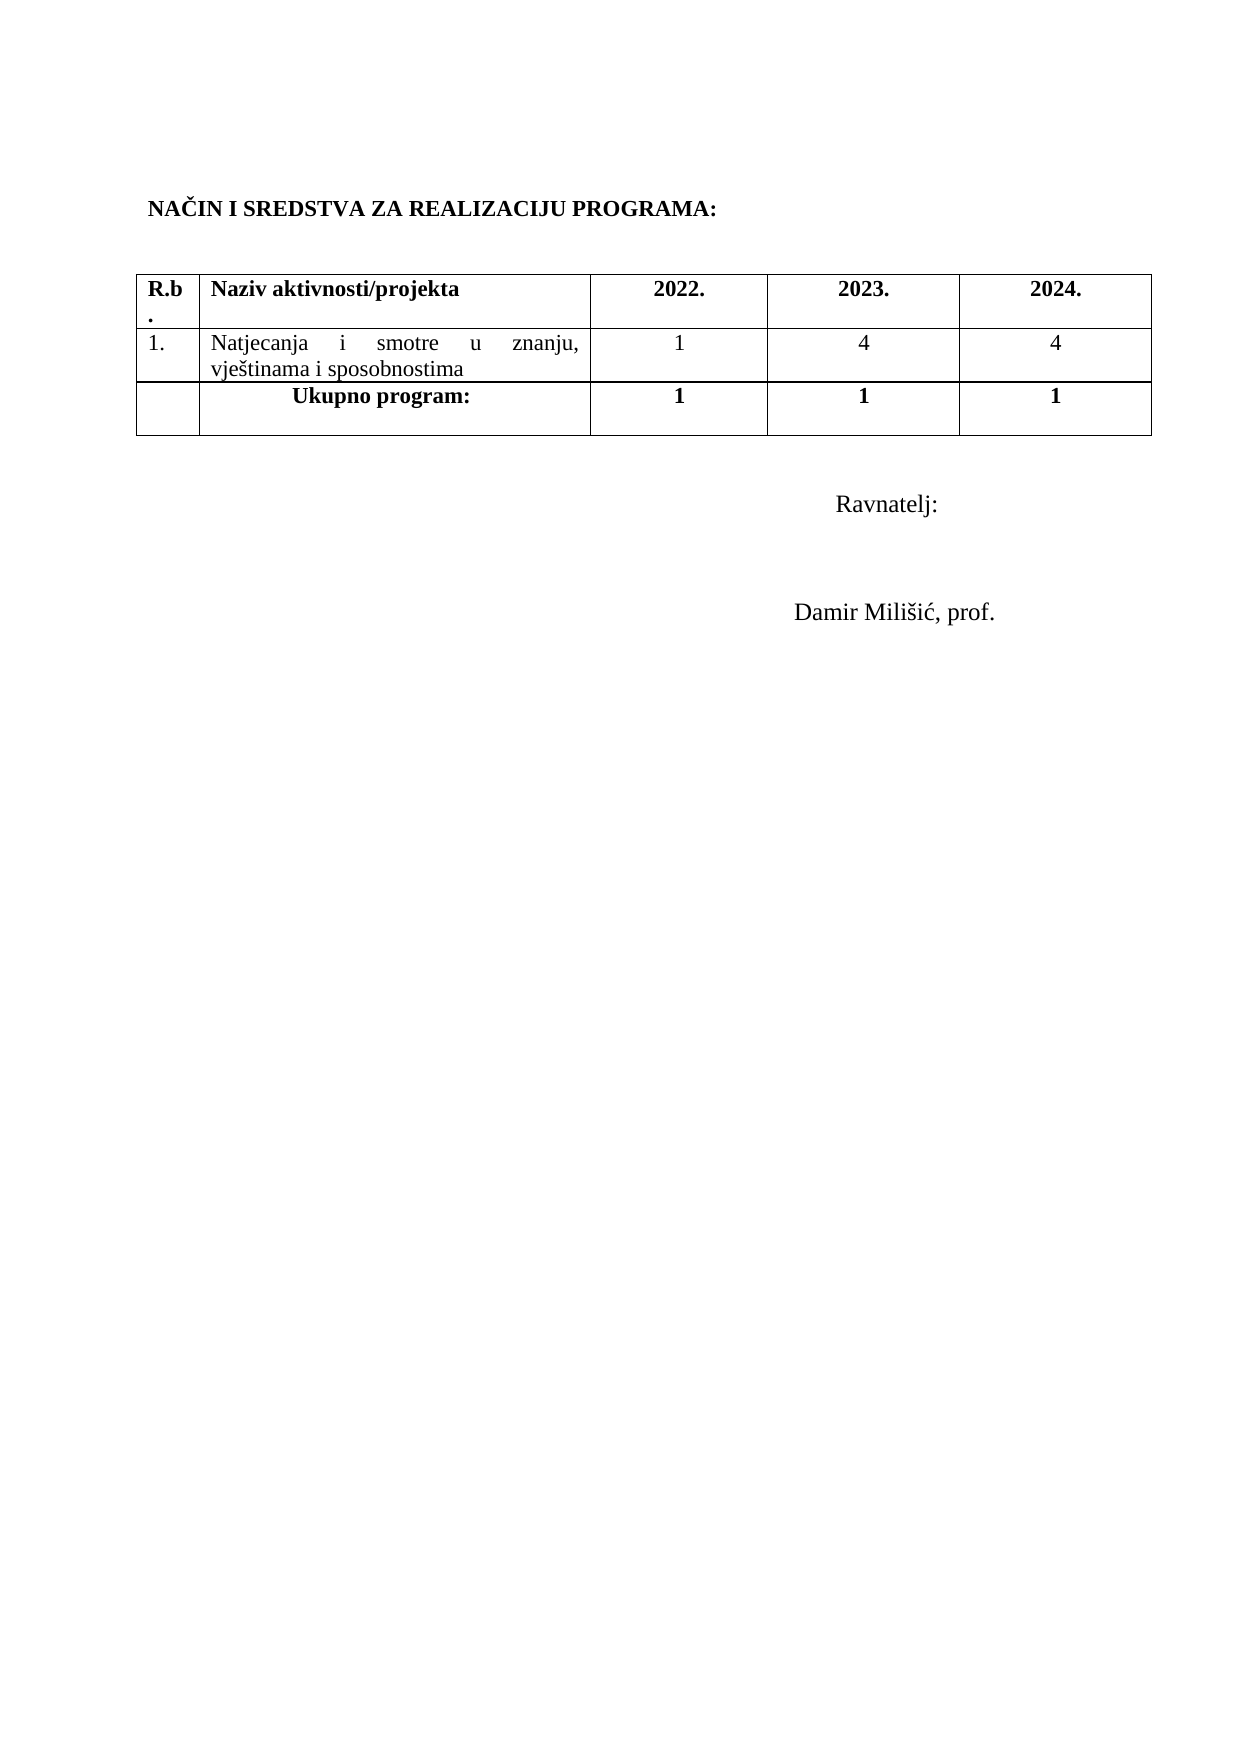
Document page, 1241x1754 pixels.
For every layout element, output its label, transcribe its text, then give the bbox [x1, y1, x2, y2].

table_cell [137, 383, 199, 435]
table_cell 1 [768, 383, 959, 435]
table_cell Natjecanja i smotre u znanju, vještinama i sposobnostima [200, 329, 590, 381]
table_cell 4 [768, 329, 959, 381]
text NAČIN I SREDSTVA ZA REALIZACIJU PROGRAMA: [148, 195, 1093, 221]
table_cell 1. [137, 329, 199, 381]
table_header 2024. [960, 275, 1151, 328]
text Damir Milišić, prof. [177, 597, 1013, 626]
table_cell Ukupno program: [200, 383, 590, 435]
table_header 2023. [768, 275, 959, 328]
table_cell 1 [591, 383, 767, 435]
table_header Naziv aktivnosti/projekta [200, 275, 590, 328]
table_header 2022. [591, 275, 767, 328]
table_cell 1 [960, 383, 1151, 435]
table_cell 4 [960, 329, 1151, 381]
table_cell 1 [591, 329, 767, 381]
text Ravnatelj: [148, 489, 1013, 518]
table_header R.b. [137, 275, 199, 328]
